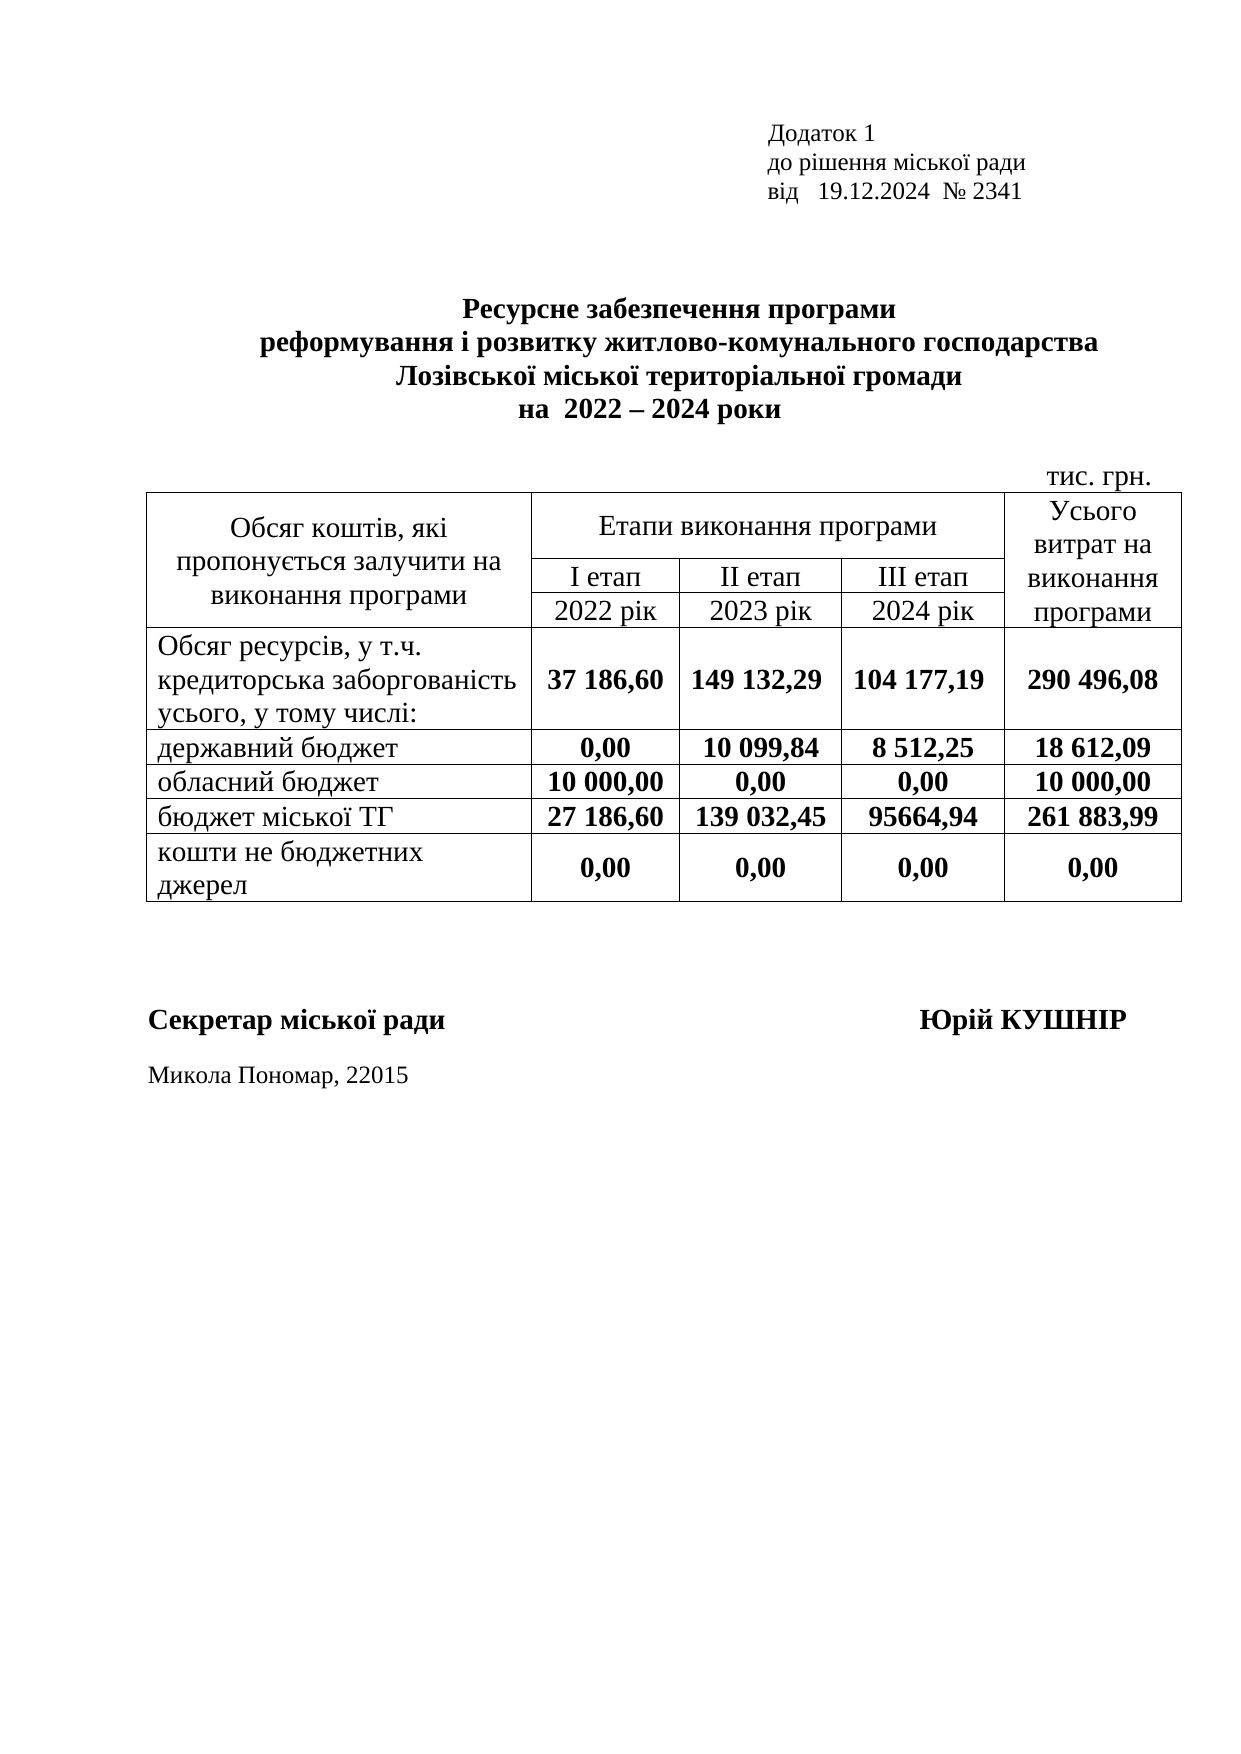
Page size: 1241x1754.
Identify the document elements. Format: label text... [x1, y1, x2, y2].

table_cell 2023 рік [680, 593, 841, 627]
table_cell 0,00 [532, 834, 679, 901]
text Додаток 1 [768, 118, 1152, 147]
text Ресурсне забезпечення програми [148, 291, 1152, 324]
text Микола Пономар, 22015 [148, 1060, 1152, 1089]
table_cell 8 512,25 [842, 730, 1004, 763]
table_cell Обсяг ресурсів, у т.ч. кредиторська заборгованість усього, у тому числі: [147, 628, 531, 729]
table_cell 18 612,09 [1005, 730, 1181, 763]
table_cell 149 132,29 [680, 628, 841, 729]
table_cell І етап [532, 559, 679, 592]
table_cell 290 496,08 [1005, 628, 1181, 729]
table_cell кошти не бюджетних джерел [147, 834, 531, 901]
table_cell 0,00 [532, 730, 679, 763]
table_cell 37 186,60 [532, 628, 679, 729]
table_cell 10 099,84 [680, 730, 841, 763]
text на 2022 – 2024 роки [148, 391, 1152, 425]
table_cell 10 000,00 [1005, 765, 1181, 798]
text тис. грн. [148, 458, 1152, 492]
text до рішення міської ради [767, 147, 1152, 176]
table_cell ІІ етап [680, 559, 841, 592]
text Лозівської міської територіальної громади [148, 358, 1152, 391]
text Секретар міської ради Юрій КУШНІР [148, 1002, 1152, 1036]
table_cell 0,00 [680, 834, 841, 901]
table_header Обсяг коштів, які пропонується залучити на виконання програми [147, 493, 531, 627]
table_cell 10 000,00 [532, 765, 679, 798]
table_cell 0,00 [842, 765, 1004, 798]
table_cell 261 883,99 [1005, 799, 1181, 833]
table_cell 0,00 [680, 765, 841, 798]
table_header Усього витрат на виконання програми [1005, 493, 1181, 627]
table_cell 2024 рік [842, 593, 1004, 627]
table_cell 27 186,60 [532, 799, 679, 833]
table_cell ІІІ етап [842, 559, 1004, 592]
table_cell бюджет міської ТГ [147, 799, 531, 833]
table_cell обласний бюджет [147, 765, 531, 798]
text реформування і розвитку житлово-комунального господарства [148, 324, 1152, 358]
table_cell 0,00 [1005, 834, 1181, 901]
text від 19.12.2024 № 2341 [767, 176, 1152, 204]
table_cell 95664,94 [842, 799, 1004, 833]
table_cell 0,00 [842, 834, 1004, 901]
table_header Етапи виконання програми [532, 493, 1004, 558]
table_cell 2022 рік [532, 593, 679, 627]
table_cell 104 177,19 [842, 628, 1004, 729]
table_cell 139 032,45 [680, 799, 841, 833]
table_cell державний бюджет [147, 730, 531, 763]
